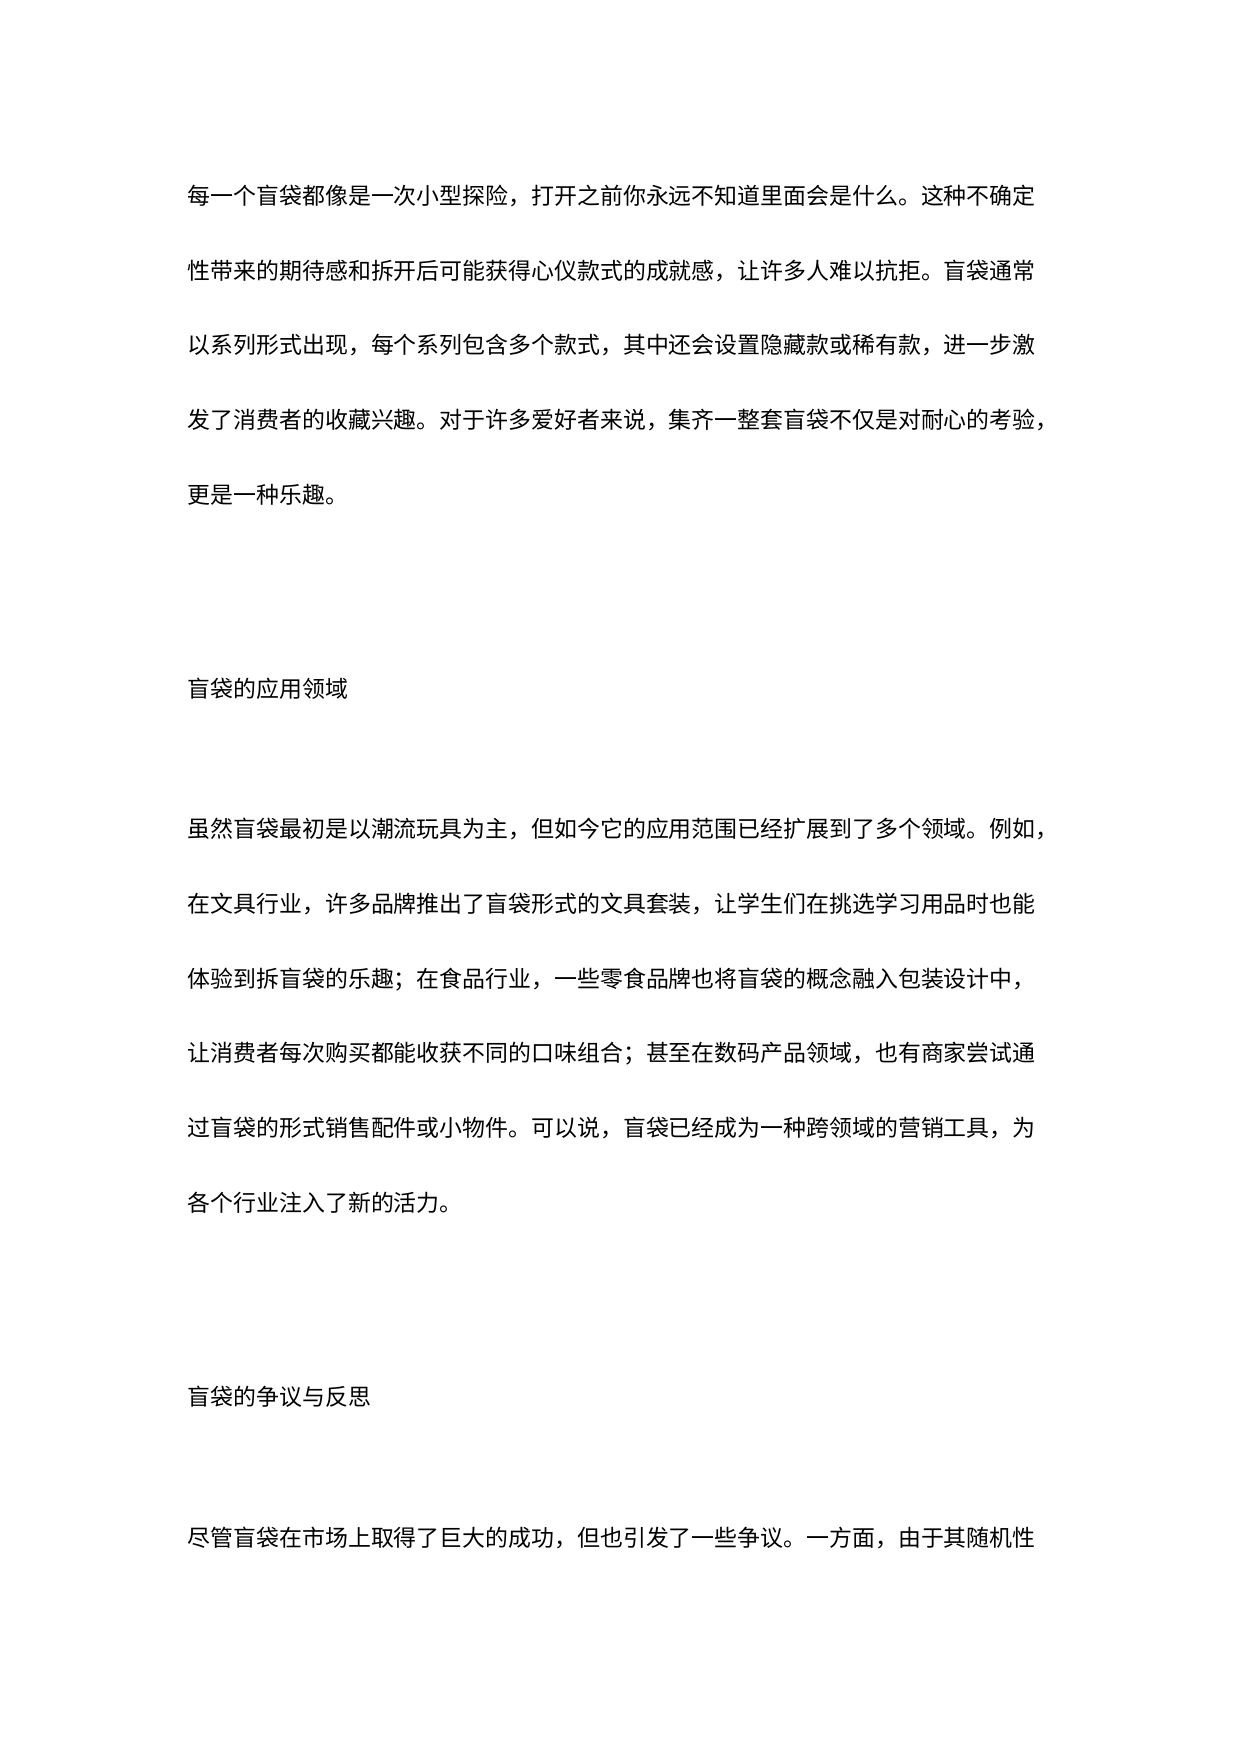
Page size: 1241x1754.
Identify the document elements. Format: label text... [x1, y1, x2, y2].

text 盲袋的应用领域 [187, 655, 1053, 720]
text 虽然盲袋最初是以潮流玩具为主，但如今它的应用范围已经扩展到了多个领域。例如，在文具行业，许多品牌推出了盲袋形式的文具套装，让学生们在挑选学习用品时也能体验到拆盲袋的乐趣；在食品行业，一些零食品牌也将盲袋的概念融入包装设计中，让消费者每次购买都能收获不同的口味组合；甚至在数码产品领域，也有商家尝试通过盲袋的形式销售配件或小物件。可以说，盲袋已经成为一种跨领域的营销工具，为各个行业注入了新的活力。 [187, 795, 1053, 1234]
text 盲袋的争议与反思 [187, 1363, 1053, 1428]
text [187, 1503, 1053, 1568]
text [187, 162, 1053, 526]
